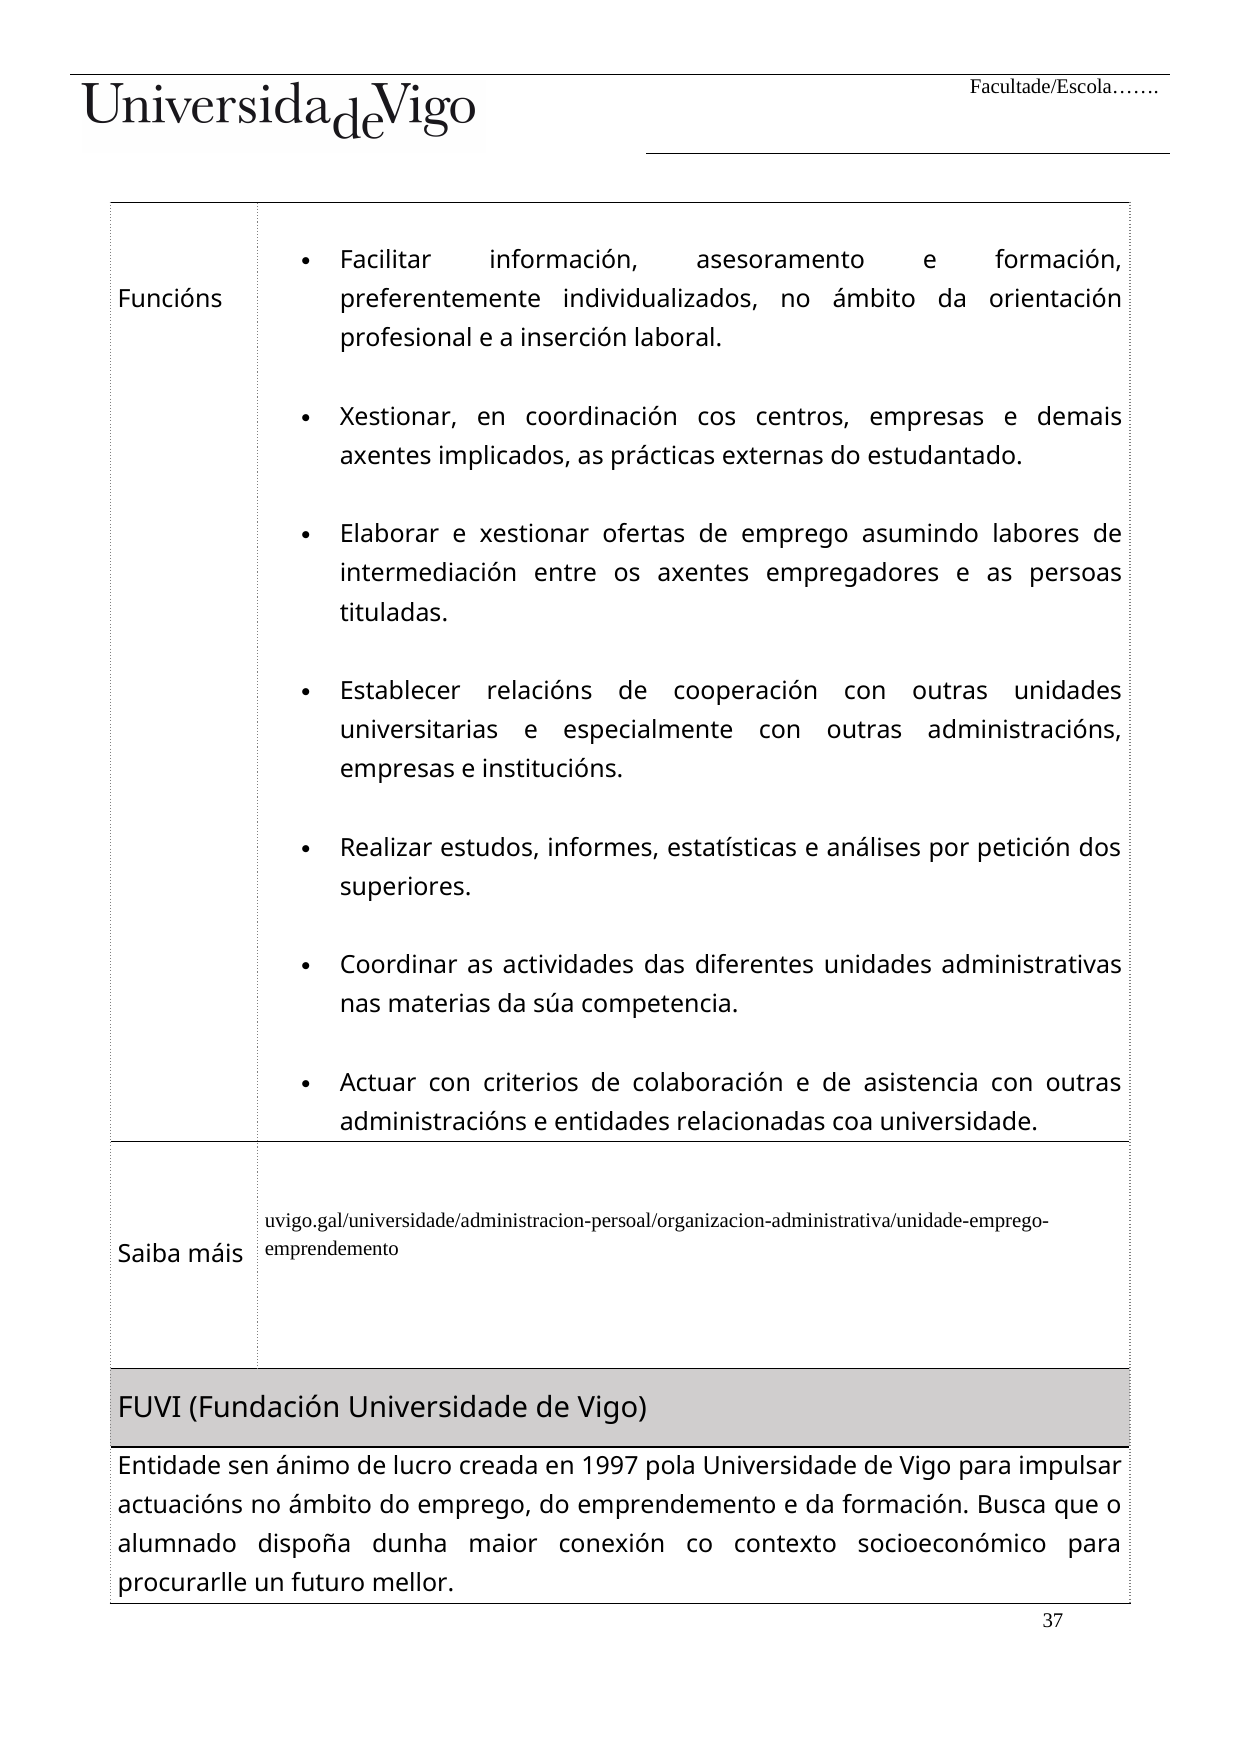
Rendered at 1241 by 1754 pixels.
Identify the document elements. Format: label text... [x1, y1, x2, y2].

table_cell FUVI (Fundación Universidade de Vigo) [110, 1368, 1130, 1446]
table_cell Facilitar información, asesoramento e formación, preferentemente individualizados, no ámbito da orientación profesional e a inserción laboral. Xestionar, en coordinación cos centros, empresas e demais axentes implicados, as prácticas externas do estudantado. Elaborar e xestionar ofertas de emprego asumindo labores de intermediación entre os axentes empregadores e as persoas tituladas. Establecer relacións de cooperación con outras unidades universitarias e especialmente con outras administracións, empresas e institucións. Realizar estudos, informes, estatísticas e análises por petición dos superiores. Coordinar as actividades das diferentes unidades administrativas nas materias da súa competencia. Actuar con criterios de colaboración e de asistencia con outras administracións e entidades relacionadas coa universidade. [257, 203, 1130, 1141]
table_cell Entidade sen ánimo de lucro creada en 1997 pola Universidade de Vigo para impulsar actuacións no ámbito do emprego, do emprendemento e da formación. Busca que o alumnado dispoña dunha maior conexión co contexto socioeconómico para procurarlle un futuro mellor. [110, 1446, 1130, 1603]
table_cell Funcións [110, 203, 257, 1141]
picture [81, 80, 487, 153]
table_cell uvigo.gal/universidade/administracion-persoal/organizacion-administrativa/unidade-emprego-emprendemento [257, 1141, 1130, 1368]
table_cell Saiba máis [110, 1142, 257, 1368]
